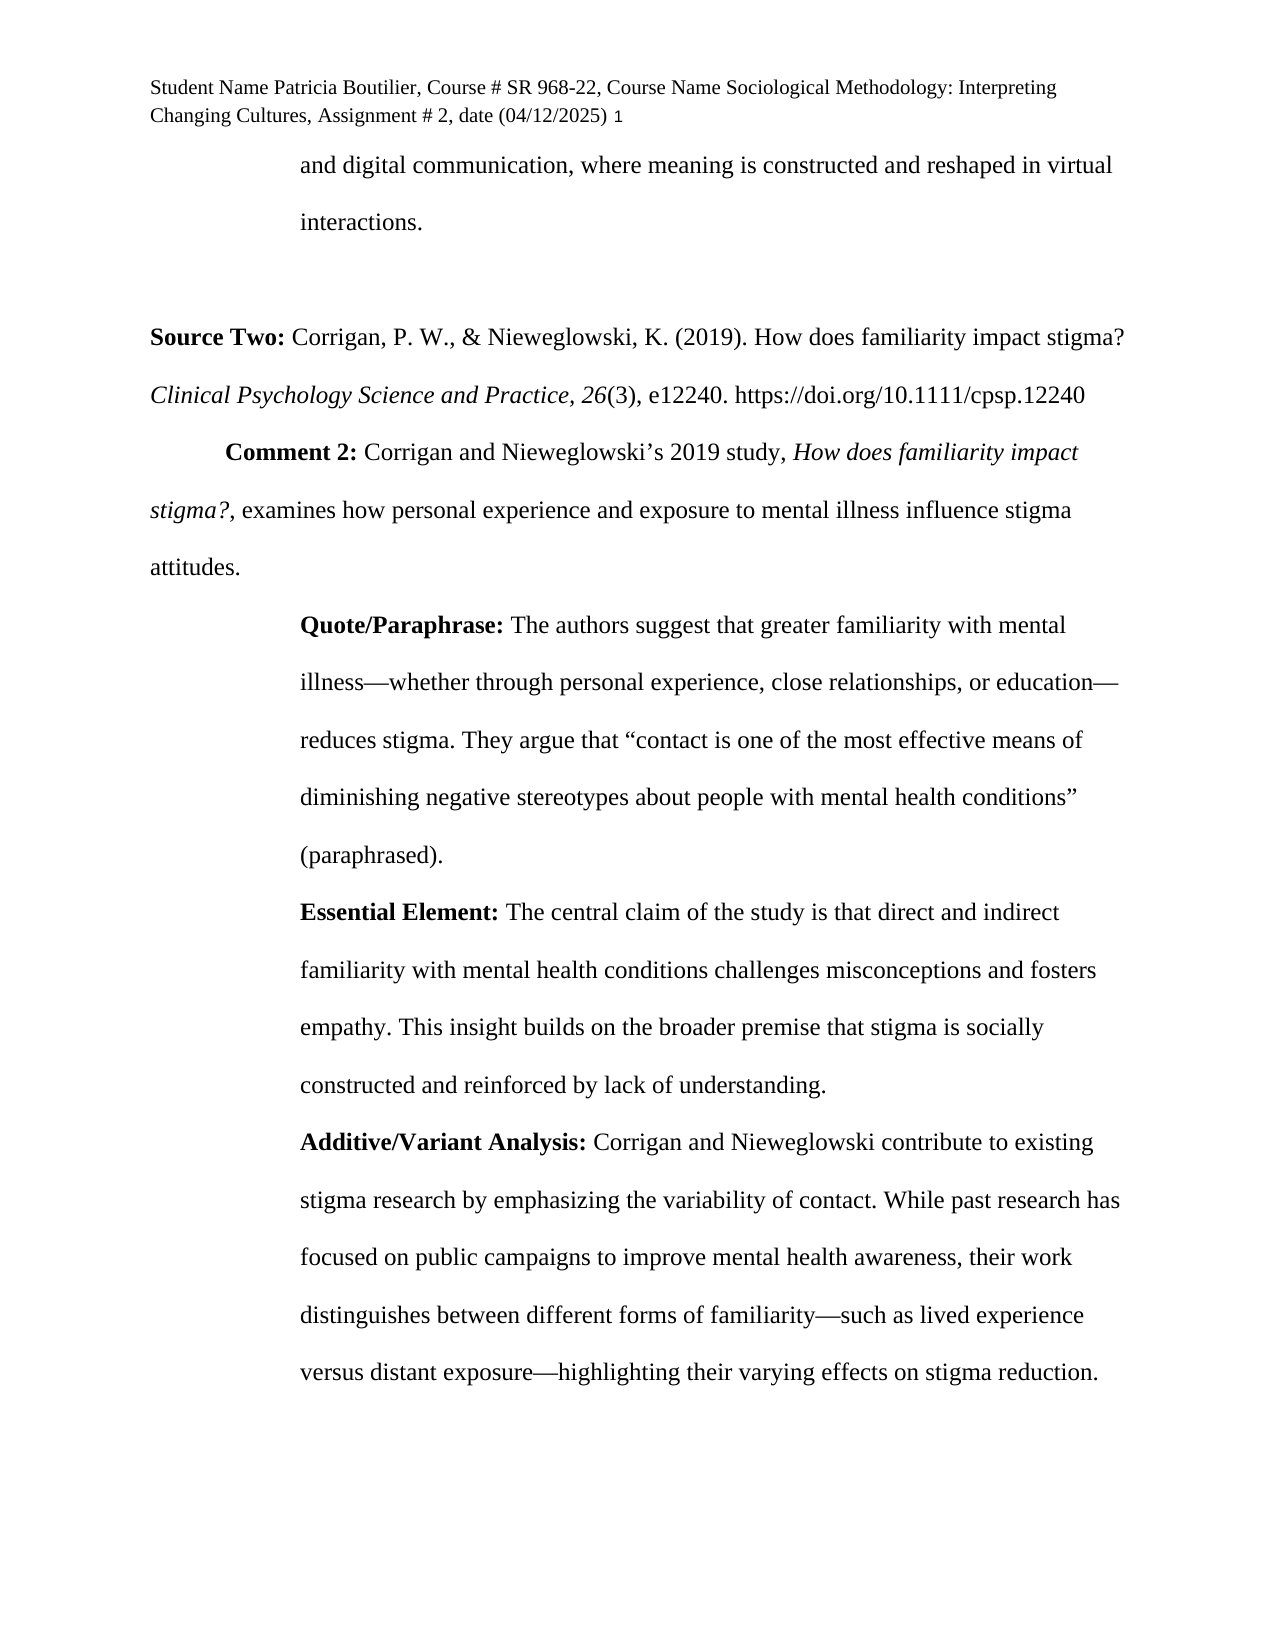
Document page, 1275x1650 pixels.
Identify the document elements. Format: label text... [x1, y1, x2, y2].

text Quote/Paraphrase: The authors suggest that greater familiarity with mental illness—whether through personal experience, close relationships, or education—reduces stigma. They argue that “contact is one of the most effective means of diminishing negative stereotypes about people with mental health conditions” (paraphrased). [300, 610, 1125, 869]
text Comment 2: Corrigan and Nieweglowski’s 2019 study, How does familiarity impact stigma?, examines how personal experience and exposure to mental illness influence stigma attitudes. [150, 437, 1125, 581]
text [300, 150, 1125, 236]
text Additive/Variant Analysis: Corrigan and Nieweglowski contribute to existing stigma research by emphasizing the variability of contact. While past research has focused on public campaigns to improve mental health awareness, their work distinguishes between different forms of familiarity—such as lived experience versus distant exposure—highlighting their varying effects on stigma reduction. [300, 1127, 1125, 1386]
text Source Two: Corrigan, P. W., & Nieweglowski, K. (2019). How does familiarity impact stigma? Clinical Psychology Science and Practice, 26(3), e12240. https://doi.org/10.1111/cpsp.12240 [150, 322, 1125, 409]
text Essential Element: The central claim of the study is that direct and indirect familiarity with mental health conditions challenges misconceptions and fosters empathy. This insight builds on the broader premise that stigma is socially constructed and reinforced by lack of understanding. [300, 897, 1125, 1099]
